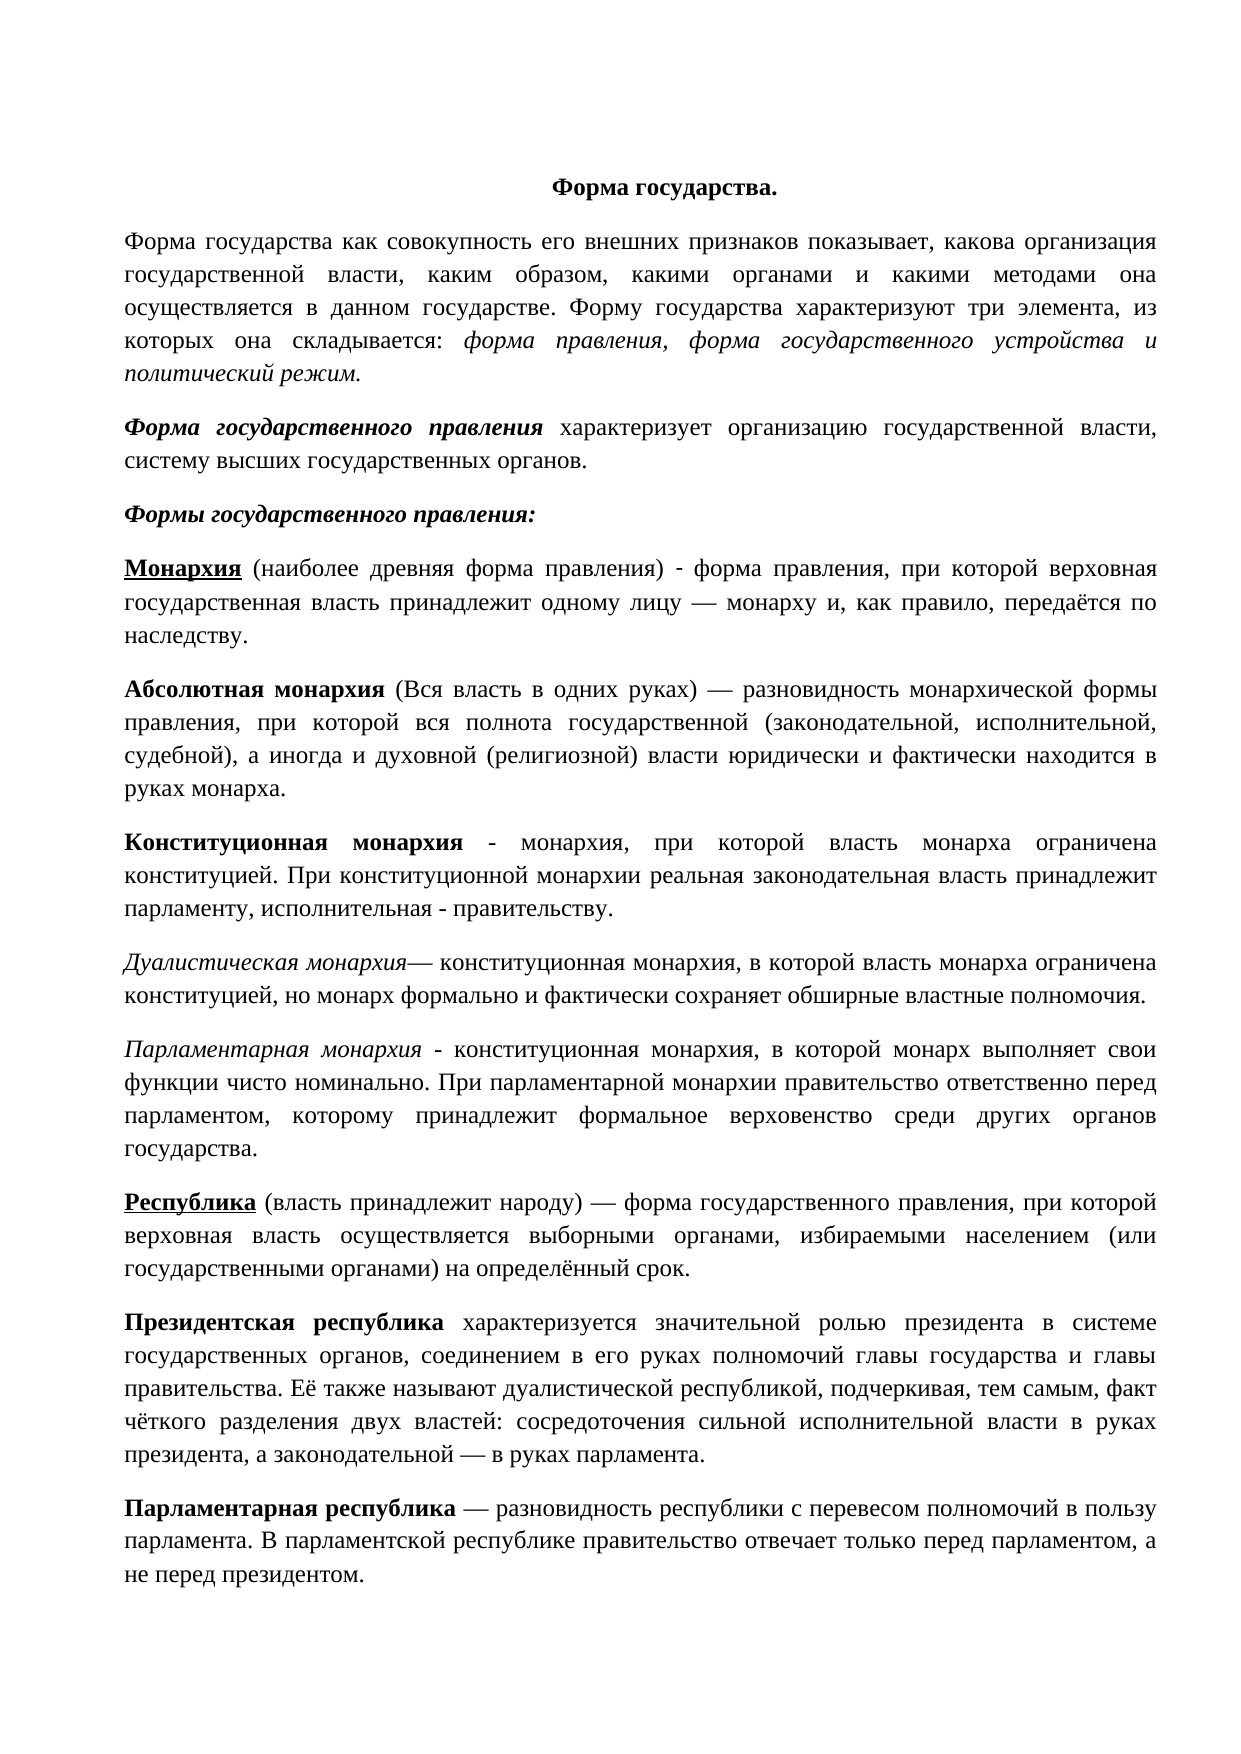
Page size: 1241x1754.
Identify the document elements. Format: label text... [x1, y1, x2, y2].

text Конституционная монархия - монархия, при которой власть монарха ограничена конституцией. При конституционной монархии реальная законодательная власть принадлежит парламенту, исполнительная - правительству. [124, 827, 1158, 922]
text Форма государства как совокупность его внешних признаков показывает, какова организация государственной власти, каким образом, какими органами и какими методами она осуществляется в данном государстве. Форму государства характеризуют три элемента, из которых она складывается: форма правления, форма государственного устройства и политический режим. [124, 226, 1158, 387]
text Абсолютная монархия (Вся власть в одних руках) — разновидность монархической формы правления, при которой вся полнота государственной (законодательной, исполнительной, судебной), а иногда и духовной (религиозной) власти юридически и фактически находится в руках монарха. [124, 674, 1158, 802]
text Парламентарная монархия - конституционная монархия, в которой монарх выполняет свои функции чисто номинально. При парламентарной монархии правительство ответственно перед парламентом, которому принадлежит формальное верховенство среди других органов государства. [124, 1034, 1158, 1162]
text Форма государства. [177, 172, 1152, 201]
text Президентская республика характеризуется значительной ролью президента в системе государственных органов, соединением в его руках полномочий главы государства и главы правительства. Её также называют дуалистической республикой, подчеркивая, тем самым, факт чёткого разделения двух властей: сосредоточения сильной исполнительной власти в руках президента, а законодательной — в руках парламента. [124, 1307, 1158, 1467]
text Парламентарная республика — разновидность республики с перевесом полномочий в пользу парламента. В парламентской республике правительство отвечает только перед парламентом, а не перед президентом. [124, 1493, 1158, 1587]
text Форма государственного правления характеризует организацию государственной власти, систему высших государственных органов. [124, 412, 1158, 473]
text Монархия (наиболее древняя форма правления) - форма правления, при которой верховная государственная власть принадлежит одному лицу — монарху и, как правило, передаётся по наследству. [124, 552, 1158, 649]
text Формы государственного правления: [124, 499, 1158, 527]
text Республика (власть принадлежит народу) — форма государственного правления, при которой верховная власть осуществляется выборными органами, избираемыми населением (или государственными органами) на определённый срок. [124, 1187, 1158, 1282]
text Дуалистическая монархия— конституционная монархия, в которой власть монарха ограничена конституцией, но монарх формально и фактически сохраняет обширные властные полномочия. [124, 947, 1158, 1009]
